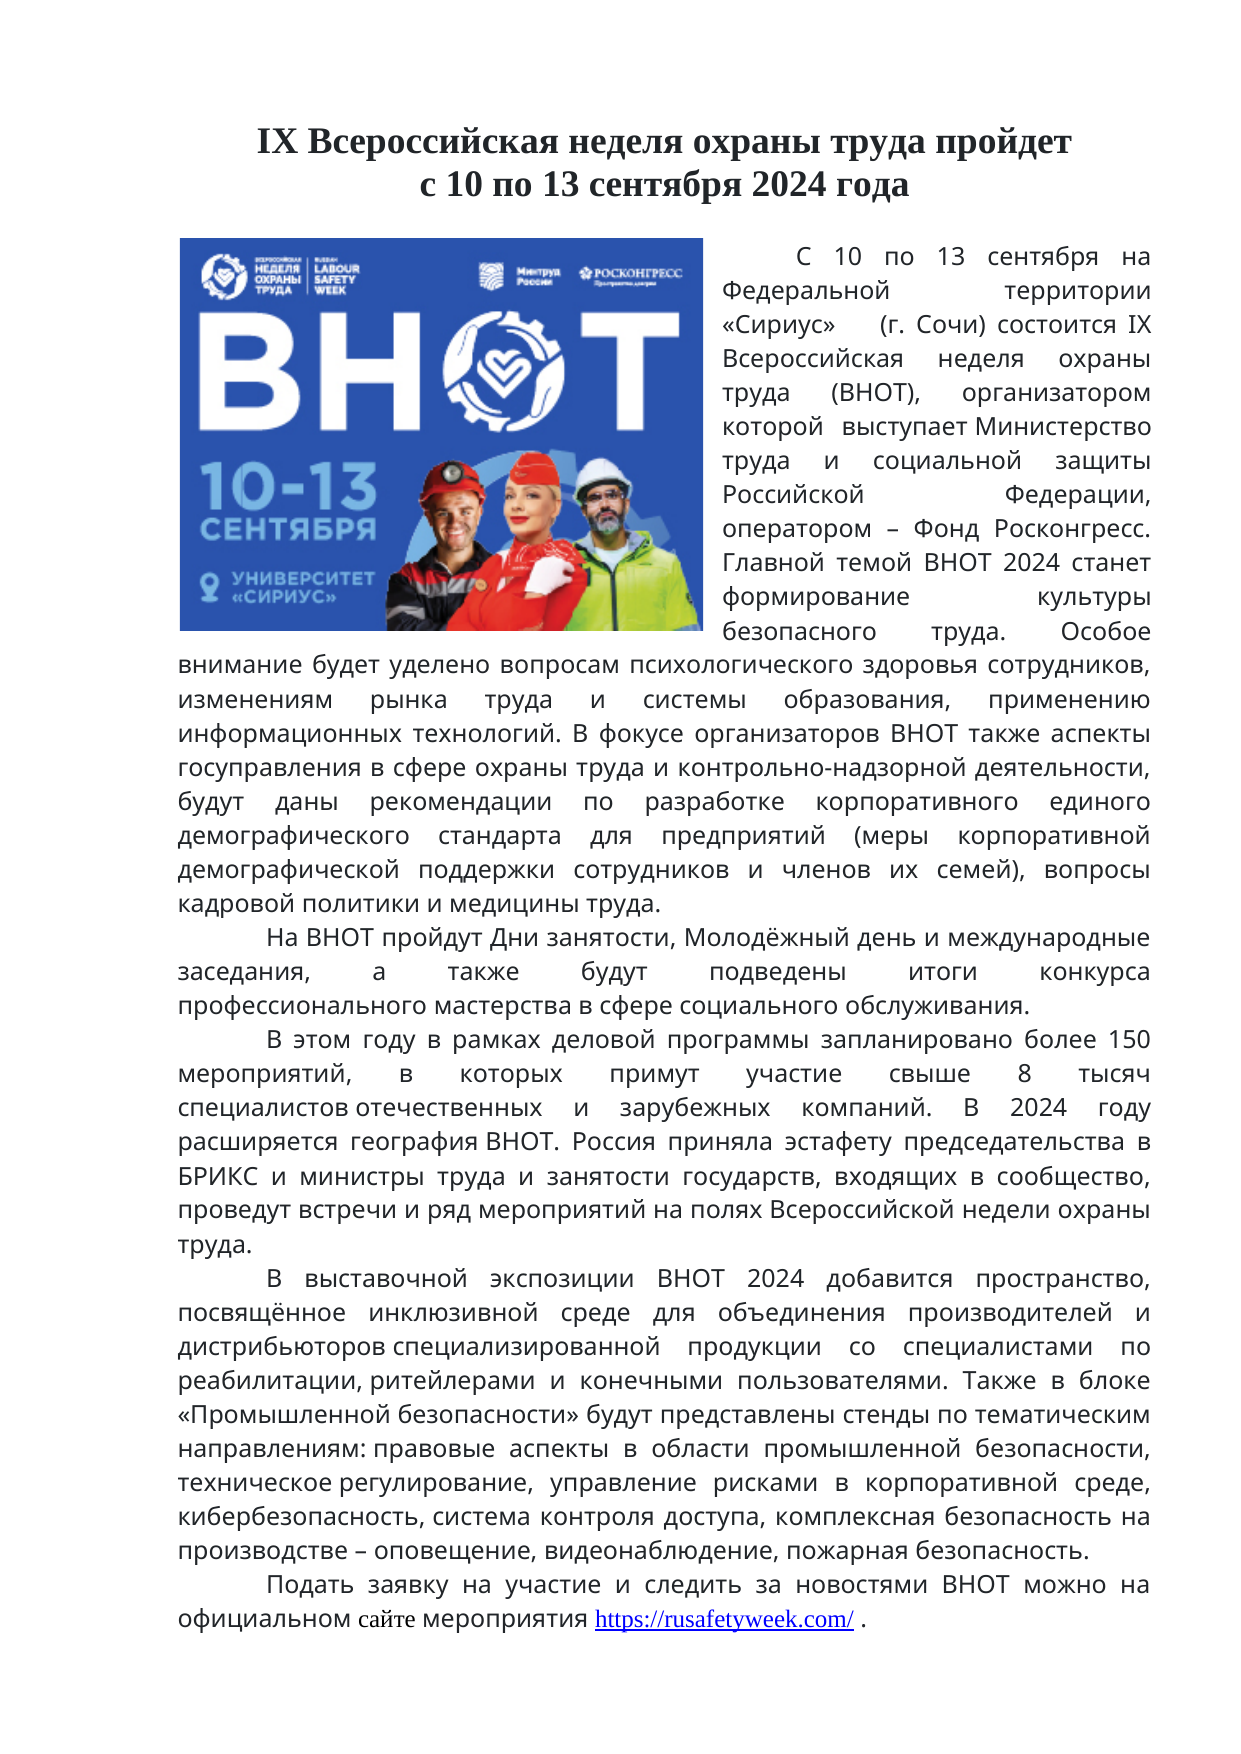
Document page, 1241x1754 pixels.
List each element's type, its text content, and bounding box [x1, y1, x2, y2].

text В этом году в рамках деловой программы запланировано более 150 мероприятий, в которых примут участие свыше 8 тысяч специалистов отечественных и зарубежных компаний. В 2024 году расширяется география ВНОТ. Россия приняла эстафету председательства в БРИКС и министры труда и занятости государств, входящих в сообщество, проведут встречи и ряд мероприятий на полях Всероссийской недели охраны труда. [177, 1022, 1152, 1260]
text На ВНОТ пройдут Дни занятости, Молодёжный день и международные заседания, а также будут подведены итоги конкурса профессионального мастерства в сфере социального обслуживания. [177, 920, 1152, 1022]
text с 10 по 13 сентября 2024 года [177, 161, 1152, 204]
picture [179, 238, 704, 631]
text Подать заявку на участие и следить за новостями ВНОТ можно на официальном сайте мероприятия https://rusafetyweek.com/ . [177, 1567, 1152, 1635]
text В выставочной экспозиции ВНОТ 2024 добавится пространство, посвящённое инклюзивной среде для объединения производителей и дистрибьюторов специализированной продукции со специалистами по реабилитации, ритейлерами и конечными пользователями. Также в блоке «Промышленной безопасности» будут представлены стенды по тематическим направлениям: правовые аспекты в области промышленной безопасности, техническое регулирование, управление рисками в корпоративной среде, кибербезопасность, система контроля доступа, комплексная безопасность на производстве – оповещение, видеонаблюдение, пожарная безопасность. [177, 1260, 1152, 1567]
text IX Всероссийская неделя охраны труда пройдет [177, 118, 1152, 161]
